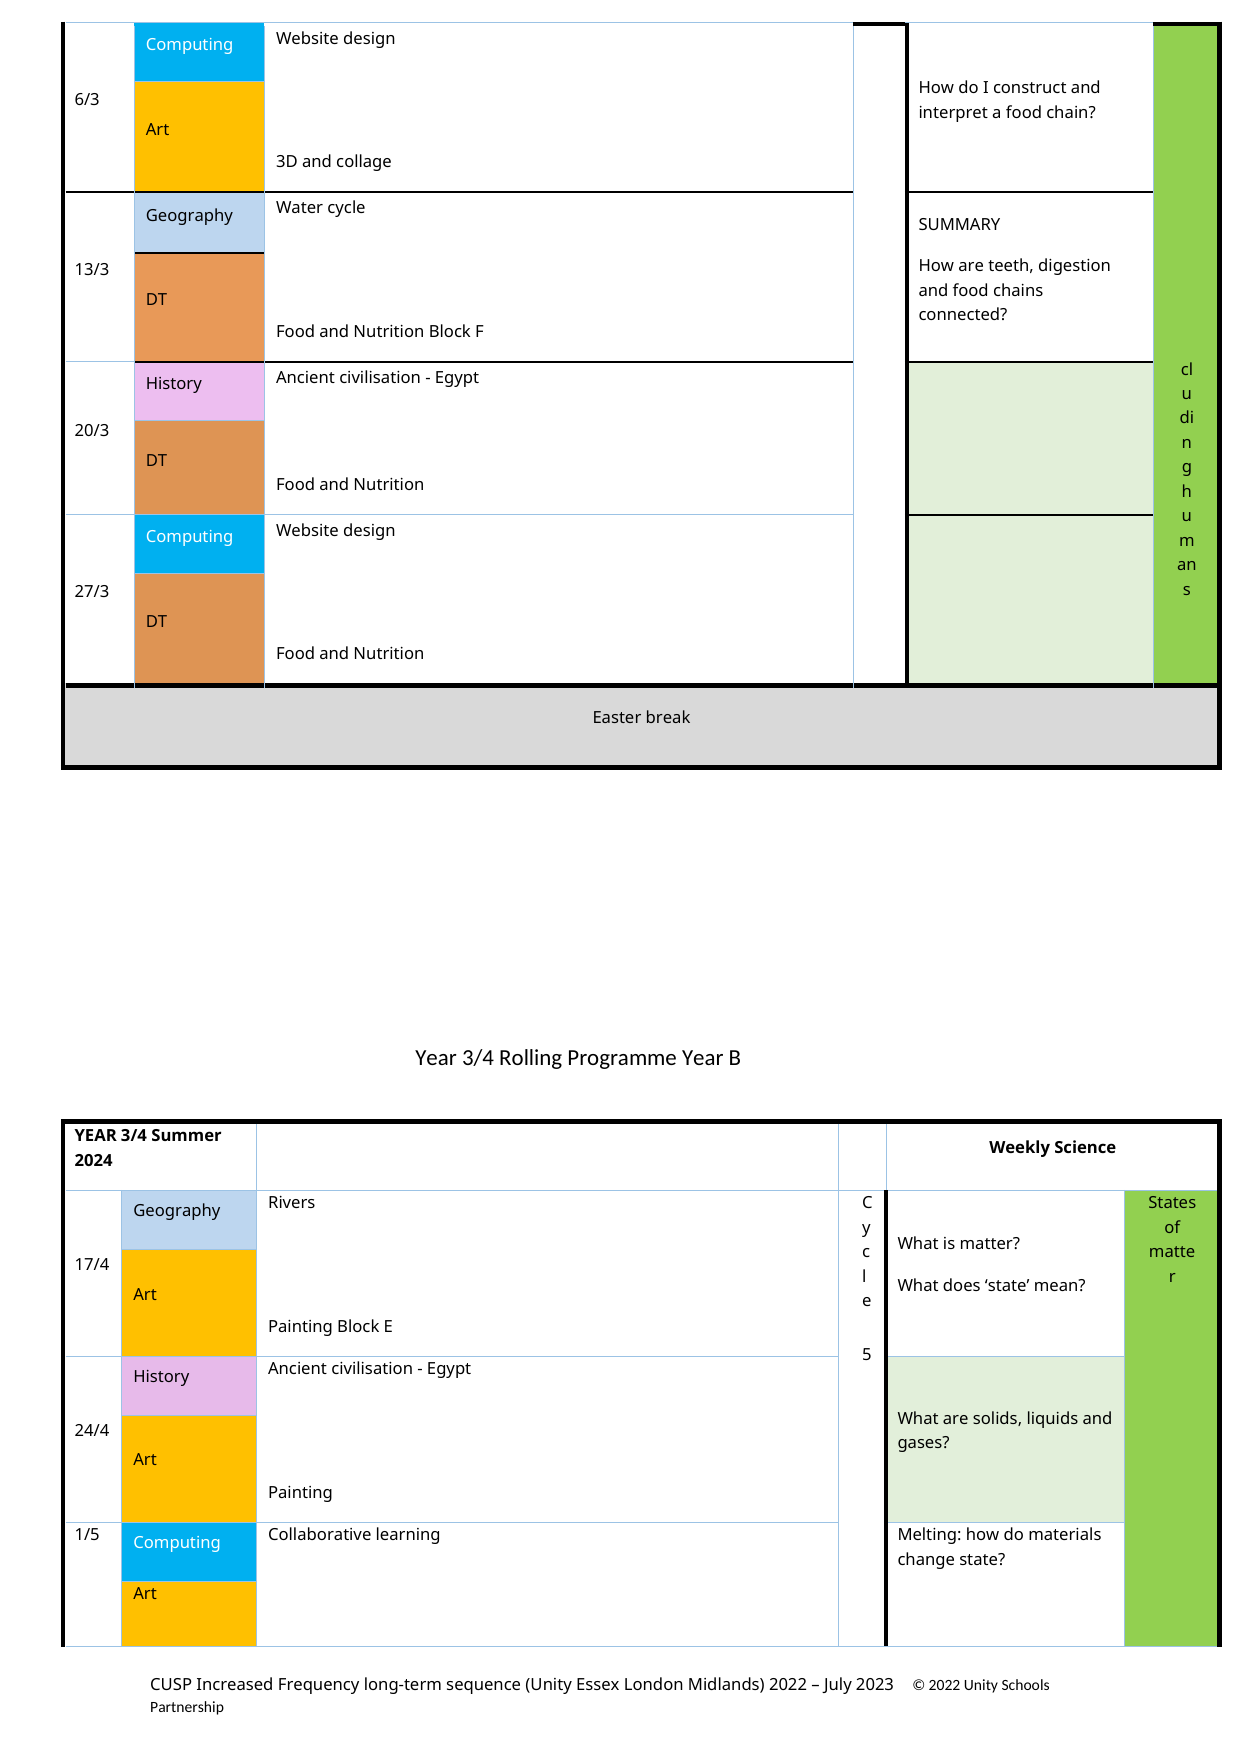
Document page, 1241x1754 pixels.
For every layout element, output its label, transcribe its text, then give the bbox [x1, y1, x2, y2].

table_cell DT [135, 574, 264, 683]
table_header [839, 1124, 886, 1190]
text Year 3/4 Rolling Programme Year B [47, 1043, 1110, 1072]
table_cell Ancient civilisation - Egypt Food and Nutrition [265, 363, 853, 514]
table_cell Rivers Painting Block E [257, 1191, 838, 1356]
table_cell History [135, 363, 264, 420]
table_cell 17/4 [65, 1191, 121, 1356]
table_cell What is matter? What does ‘state’ mean? [888, 1191, 1124, 1356]
table_cell Water cycle Food and Nutrition Block F [265, 193, 853, 361]
table_cell 1/5 [65, 1523, 121, 1646]
table_cell 27/3 [65, 515, 134, 683]
table_header [257, 1124, 838, 1190]
table_cell History [122, 1357, 256, 1415]
table_cell Ancient civilisation - Egypt Painting [257, 1357, 838, 1522]
table_cell 13/3 [65, 192, 134, 361]
table_cell Melting: how do materials change state? [888, 1523, 1124, 1646]
table_cell DT [135, 254, 264, 361]
table_cell 20/3 [65, 362, 134, 514]
table_cell Art [122, 1582, 256, 1646]
table_cell Computing [122, 1523, 256, 1581]
table_cell Art [122, 1416, 256, 1522]
table_header Weekly Science [887, 1124, 1217, 1190]
table_header YEAR 3/4 Summer 2024 [65, 1124, 256, 1190]
table_cell 24/4 [65, 1357, 121, 1522]
table_cell [909, 516, 1153, 683]
table_cell 6/3 [65, 23, 134, 191]
table_cell Cycle 5 [839, 1191, 884, 1646]
table_cell Website design 3D and collage [265, 23, 853, 191]
table_cell Computing [134, 23, 264, 81]
table_cell Geography [122, 1191, 256, 1249]
table_cell How do I construct and interpret a food chain? [909, 23, 1153, 191]
table_cell Website design Food and Nutrition [265, 515, 853, 683]
table_cell What are solids, liquids and gases? [888, 1357, 1124, 1522]
table_cell Geography [135, 193, 264, 252]
table_cell SUMMARY How are teeth, digestion and food chains connected?? [909, 193, 1153, 361]
table_cell Collaborative learning Painting [257, 1523, 838, 1646]
table_cell [909, 363, 1153, 514]
table_cell Art [135, 82, 264, 191]
table_cell Art [122, 1250, 256, 1356]
table_cell States of matter [1125, 1191, 1217, 1646]
table_cell Computing [135, 515, 264, 573]
table_cell DT [135, 421, 264, 514]
table_cell Easter break [65, 684, 1217, 765]
